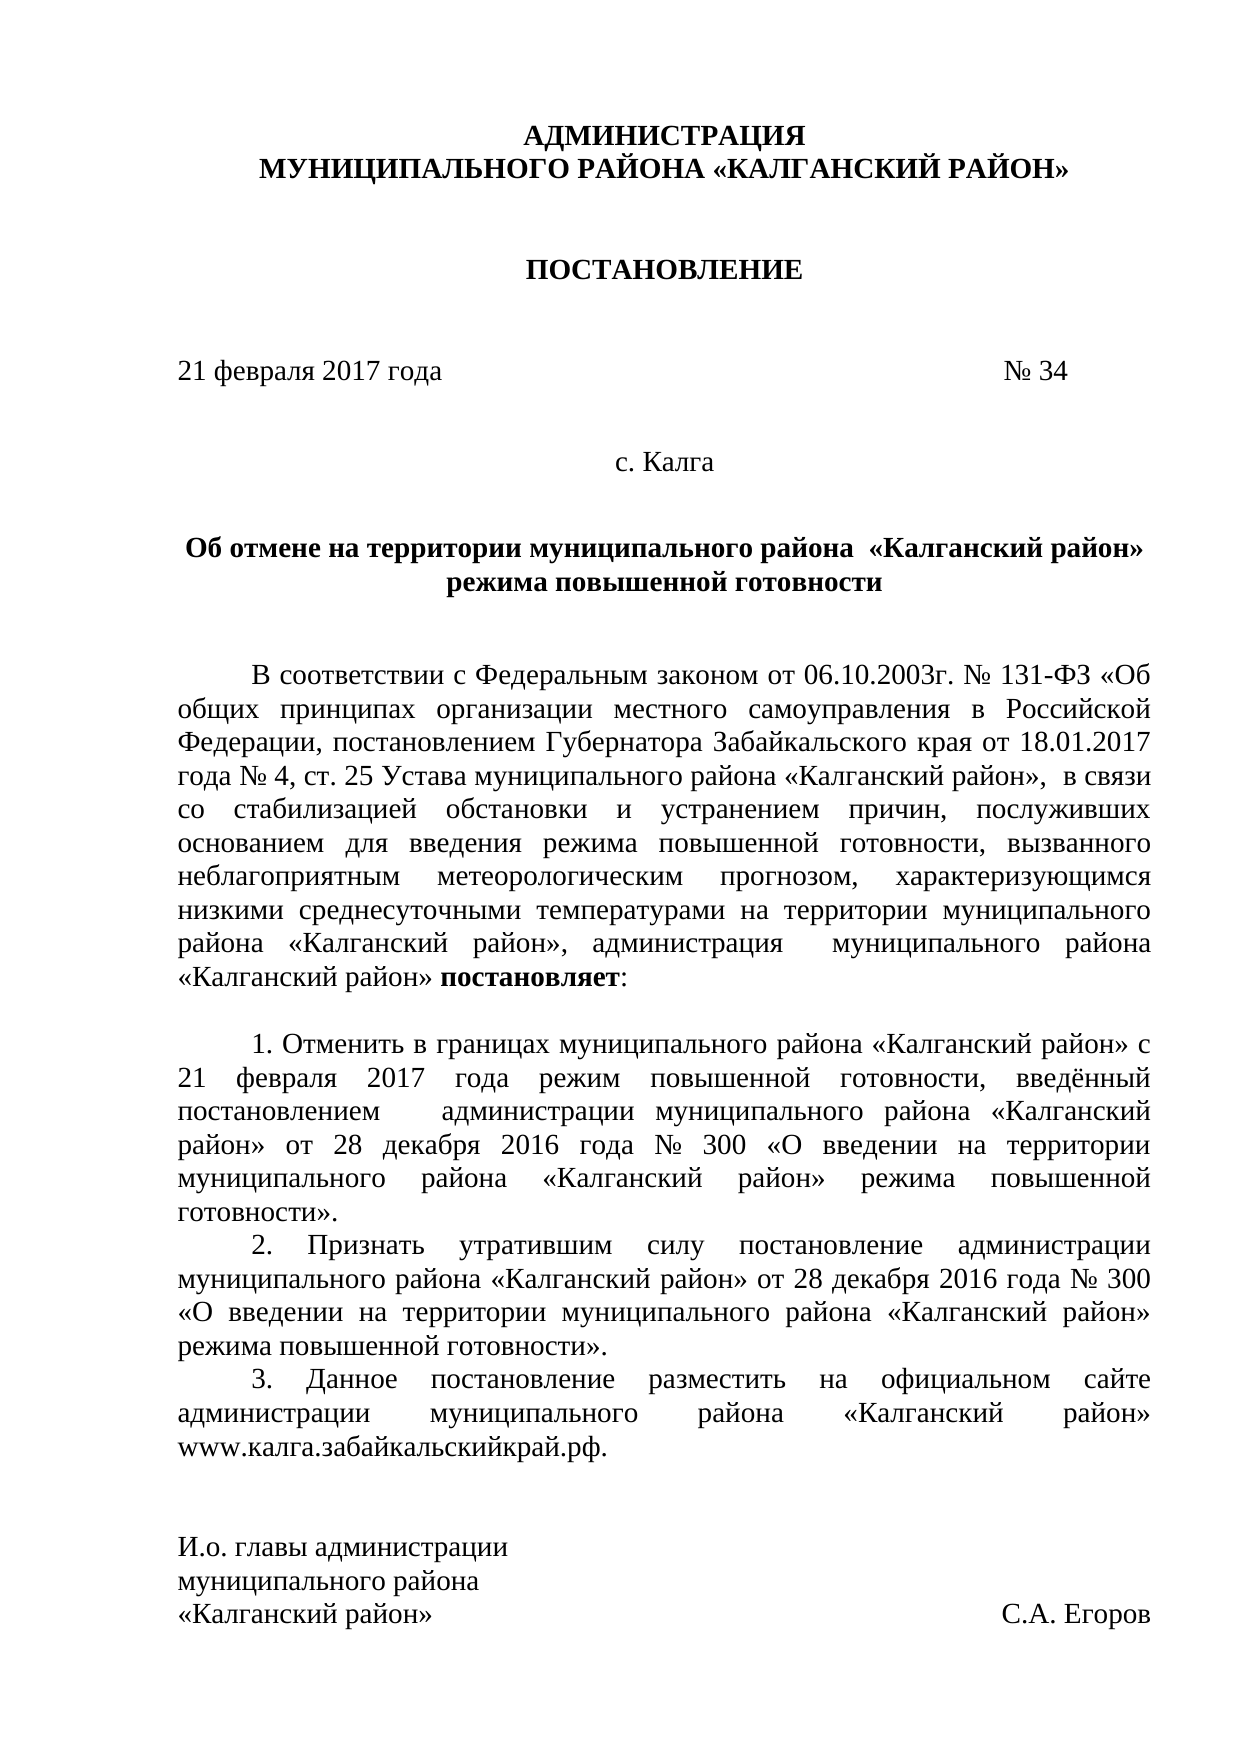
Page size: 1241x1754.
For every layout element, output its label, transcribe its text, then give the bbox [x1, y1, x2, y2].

text «Калганский район» С.А. Егоров [177, 1596, 1152, 1630]
text 3. Данное постановление разместить на официальном сайте администрации муниципального района «Калганский район» www.калга.забайкальскийкрай.рф. [177, 1362, 1152, 1462]
text МУНИЦИПАЛЬНОГО РАЙОНА «КАЛГАНСКИЙ РАЙОН» [177, 152, 1152, 185]
text 2. Признать утратившим силу постановление администрации муниципального района «Калганский район» от 28 декабря 2016 года № 300 «О введении на территории муниципального района «Калганский район» режима повышенной готовности». [177, 1227, 1152, 1362]
text В соответствии с Федеральным законом от 06.10.2003г. № 131-ФЗ «Об общих принципах организации местного самоуправления в Российской Федерации, постановлением Губернатора Забайкальского края от 18.01.2017 года № 4, ст. 25 Устава муниципального района «Калганский район», в связи со стабилизацией обстановки и устранением причин, послуживших основанием для введения режима повышенной готовности, вызванного неблагоприятным метеорологическим прогнозом, характеризующимся низкими среднесуточными температурами на территории муниципального района «Калганский район», администрация муниципального района «Калганский район» постановляет: [177, 657, 1152, 993]
text И.о. главы администрации [177, 1529, 1152, 1563]
text с. Калга [177, 444, 1152, 477]
text муниципального района [177, 1563, 1152, 1596]
text АДМИНИСТРАЦИЯ [177, 118, 1152, 152]
text Об отмене на территории муниципального района «Калганский район» режима повышенной готовности [177, 530, 1152, 597]
text 21 февраля 2017 года № 34 [177, 353, 1152, 386]
text 1. Отменить в границах муниципального района «Калганский район» с 21 февраля 2017 года режим повышенной готовности, введённый постановлением администрации муниципального района «Калганский район» от 28 декабря 2016 года № 300 «О введении на территории муниципального района «Калганский район» режима повышенной готовности». [177, 1026, 1152, 1227]
text ПОСТАНОВЛЕНИЕ [177, 252, 1152, 286]
